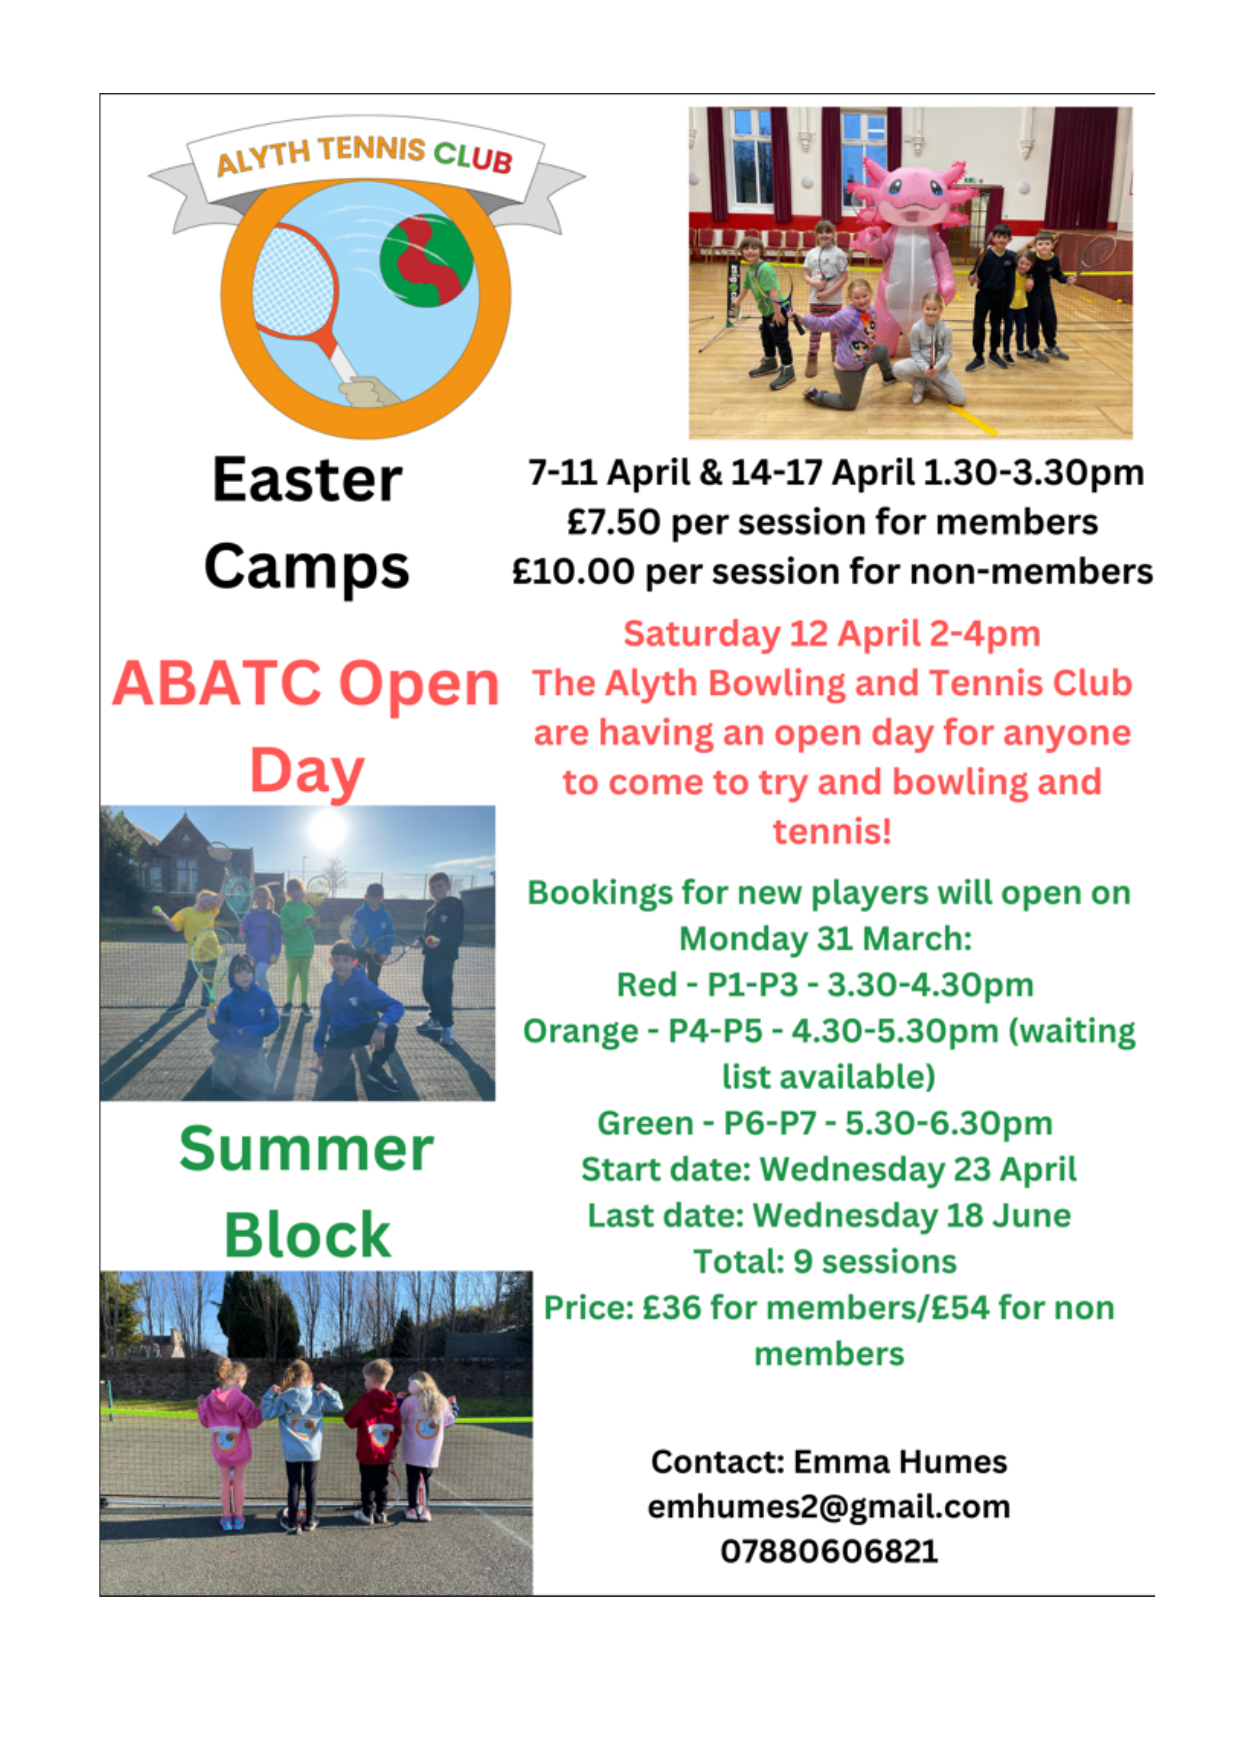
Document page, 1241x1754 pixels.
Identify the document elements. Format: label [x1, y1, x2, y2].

picture [99, 93, 1156, 1597]
